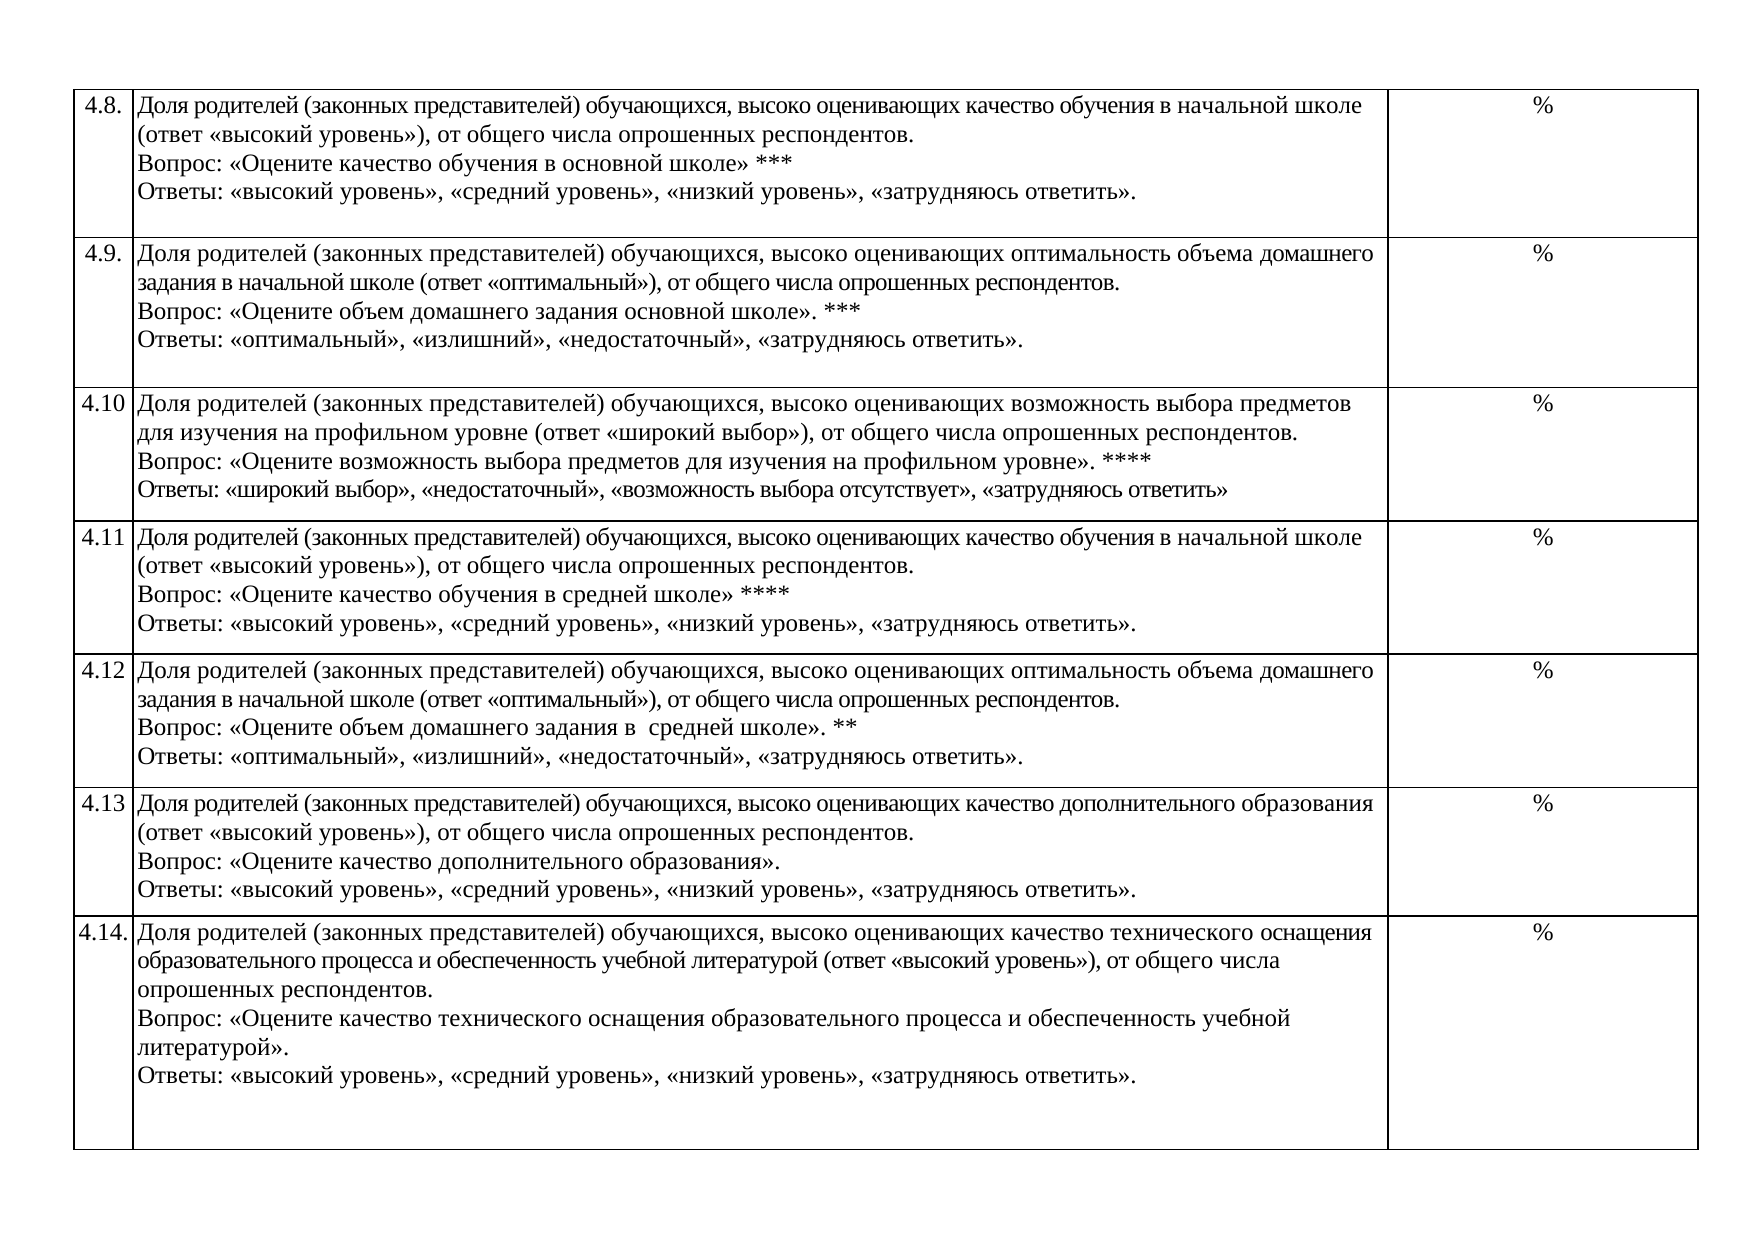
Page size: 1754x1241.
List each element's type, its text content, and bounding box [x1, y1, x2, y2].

table_cell Доля родителей (законных представителей) обучающихся, высоко оценивающих возможность выбора предметов для изучения на профильном уровне (ответ «широкий выбор»), от общего числа опрошенных респондентов. Вопрос: «Оцените возможность выбора предметов для изучения на профильном уровне». **** Ответы: «широкий выбор», «недостаточный», «возможность выбора отсутствует», «затрудняюсь ответить» [134, 388, 1387, 520]
table_cell % [1389, 90, 1697, 237]
table_cell Доля родителей (законных представителей) обучающихся, высоко оценивающих качество дополнительного образования (ответ «высокий уровень»), от общего числа опрошенных респондентов. Вопрос: «Оцените качество дополнительного образования». Ответы: «высокий уровень», «средний уровень», «низкий уровень», «затрудняюсь ответить». [134, 788, 1387, 915]
table_cell 4.13 [75, 788, 132, 915]
table_cell Доля родителей (законных представителей) обучающихся, высоко оценивающих качество обучения в начальной школе (ответ «высокий уровень»), от общего числа опрошенных респондентов. Вопрос: «Оцените качество обучения в основной школе» *** Ответы: «высокий уровень», «средний уровень», «низкий уровень», «затрудняюсь ответить». [134, 90, 1387, 237]
table_cell Доля родителей (законных представителей) обучающихся, высоко оценивающих оптимальность объема домашнего задания в начальной школе (ответ «оптимальный»), от общего числа опрошенных респондентов. Вопрос: «Оцените объем домашнего задания в средней школе». ** Ответы: «оптимальный», «излишний», «недостаточный», «затрудняюсь ответить». [134, 655, 1387, 787]
table_cell Доля родителей (законных представителей) обучающихся, высоко оценивающих оптимальность объема домашнего задания в начальной школе (ответ «оптимальный»), от общего числа опрошенных респондентов. Вопрос: «Оцените объем домашнего задания основной школе». *** Ответы: «оптимальный», «излишний», «недостаточный», «затрудняюсь ответить». [134, 238, 1387, 387]
table_cell % [1389, 788, 1697, 915]
table_cell 4.10 [75, 388, 132, 520]
table_cell 4.12 [75, 655, 132, 787]
table_cell Доля родителей (законных представителей) обучающихся, высоко оценивающих качество технического оснащения образовательного процесса и обеспеченность учебной литературой (ответ «высокий уровень»), от общего числа опрошенных респондентов. Вопрос: «Оцените качество технического оснащения образовательного процесса и обеспеченность учебной литературой». Ответы: «высокий уровень», «средний уровень», «низкий уровень», «затрудняюсь ответить». [134, 917, 1387, 1148]
table_cell % [1389, 388, 1697, 520]
table_cell % [1389, 238, 1697, 387]
table_cell % [1389, 917, 1697, 1148]
table_cell % [1389, 522, 1697, 653]
table_cell 4.8. [75, 90, 132, 237]
table_cell 4.14. [75, 917, 132, 1148]
table_cell 4.11 [75, 522, 132, 653]
table_cell Доля родителей (законных представителей) обучающихся, высоко оценивающих качество обучения в начальной школе (ответ «высокий уровень»), от общего числа опрошенных респондентов. Вопрос: «Оцените качество обучения в средней школе» **** Ответы: «высокий уровень», «средний уровень», «низкий уровень», «затрудняюсь ответить». [134, 522, 1387, 653]
table_cell % [1389, 655, 1697, 787]
table_cell 4.9. [75, 238, 132, 387]
